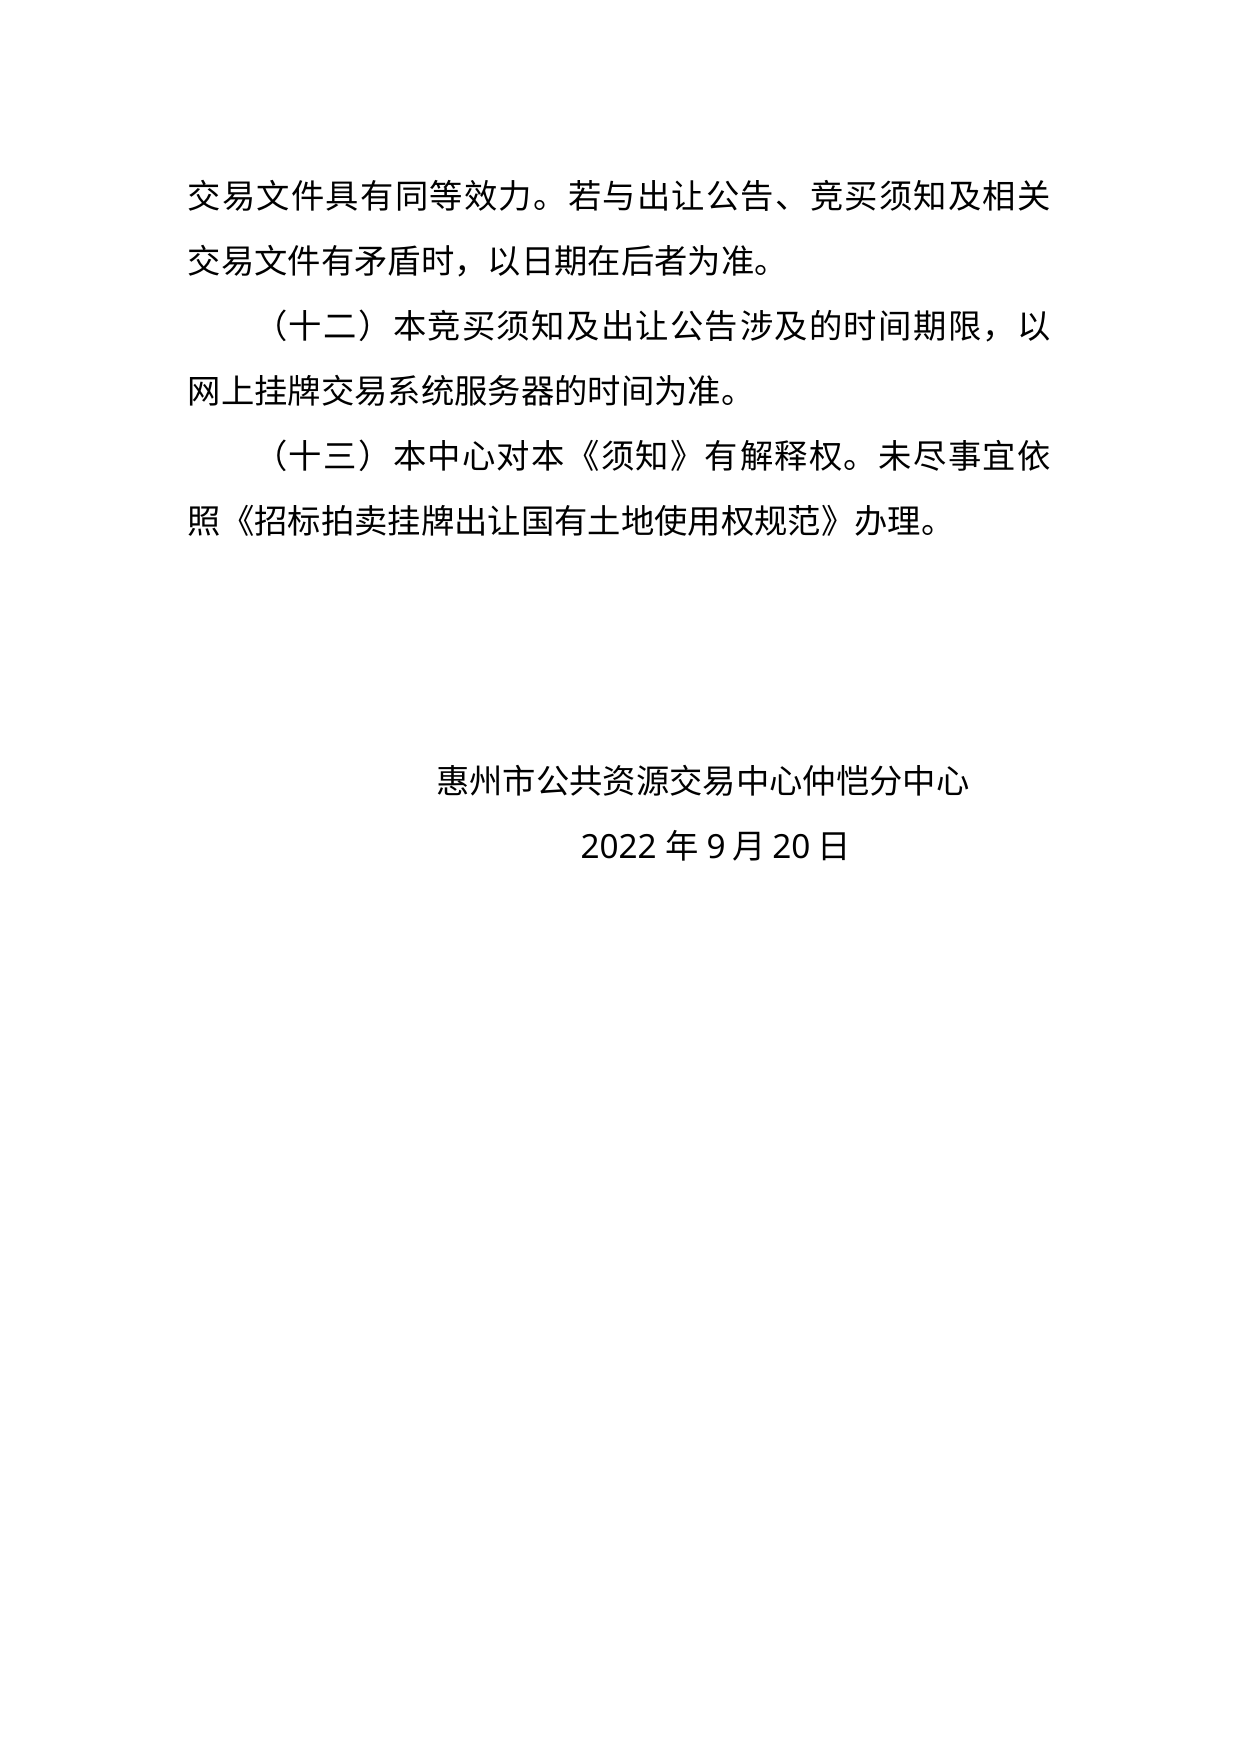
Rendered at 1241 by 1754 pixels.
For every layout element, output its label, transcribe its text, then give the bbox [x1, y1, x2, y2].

text （十三）本中心对本《须知》有解释权。未尽事宜依照《招标拍卖挂牌出让国有土地使用权规范》办理。 [187, 422, 1053, 552]
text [187, 162, 1053, 292]
text 惠州市公共资源交易中心仲恺分中心 [187, 747, 1053, 812]
text （十二）本竞买须知及出让公告涉及的时间期限，以网上挂牌交易系统服务器的时间为准。 [187, 292, 1053, 422]
text 2022 年 9月20日 [187, 812, 1053, 877]
